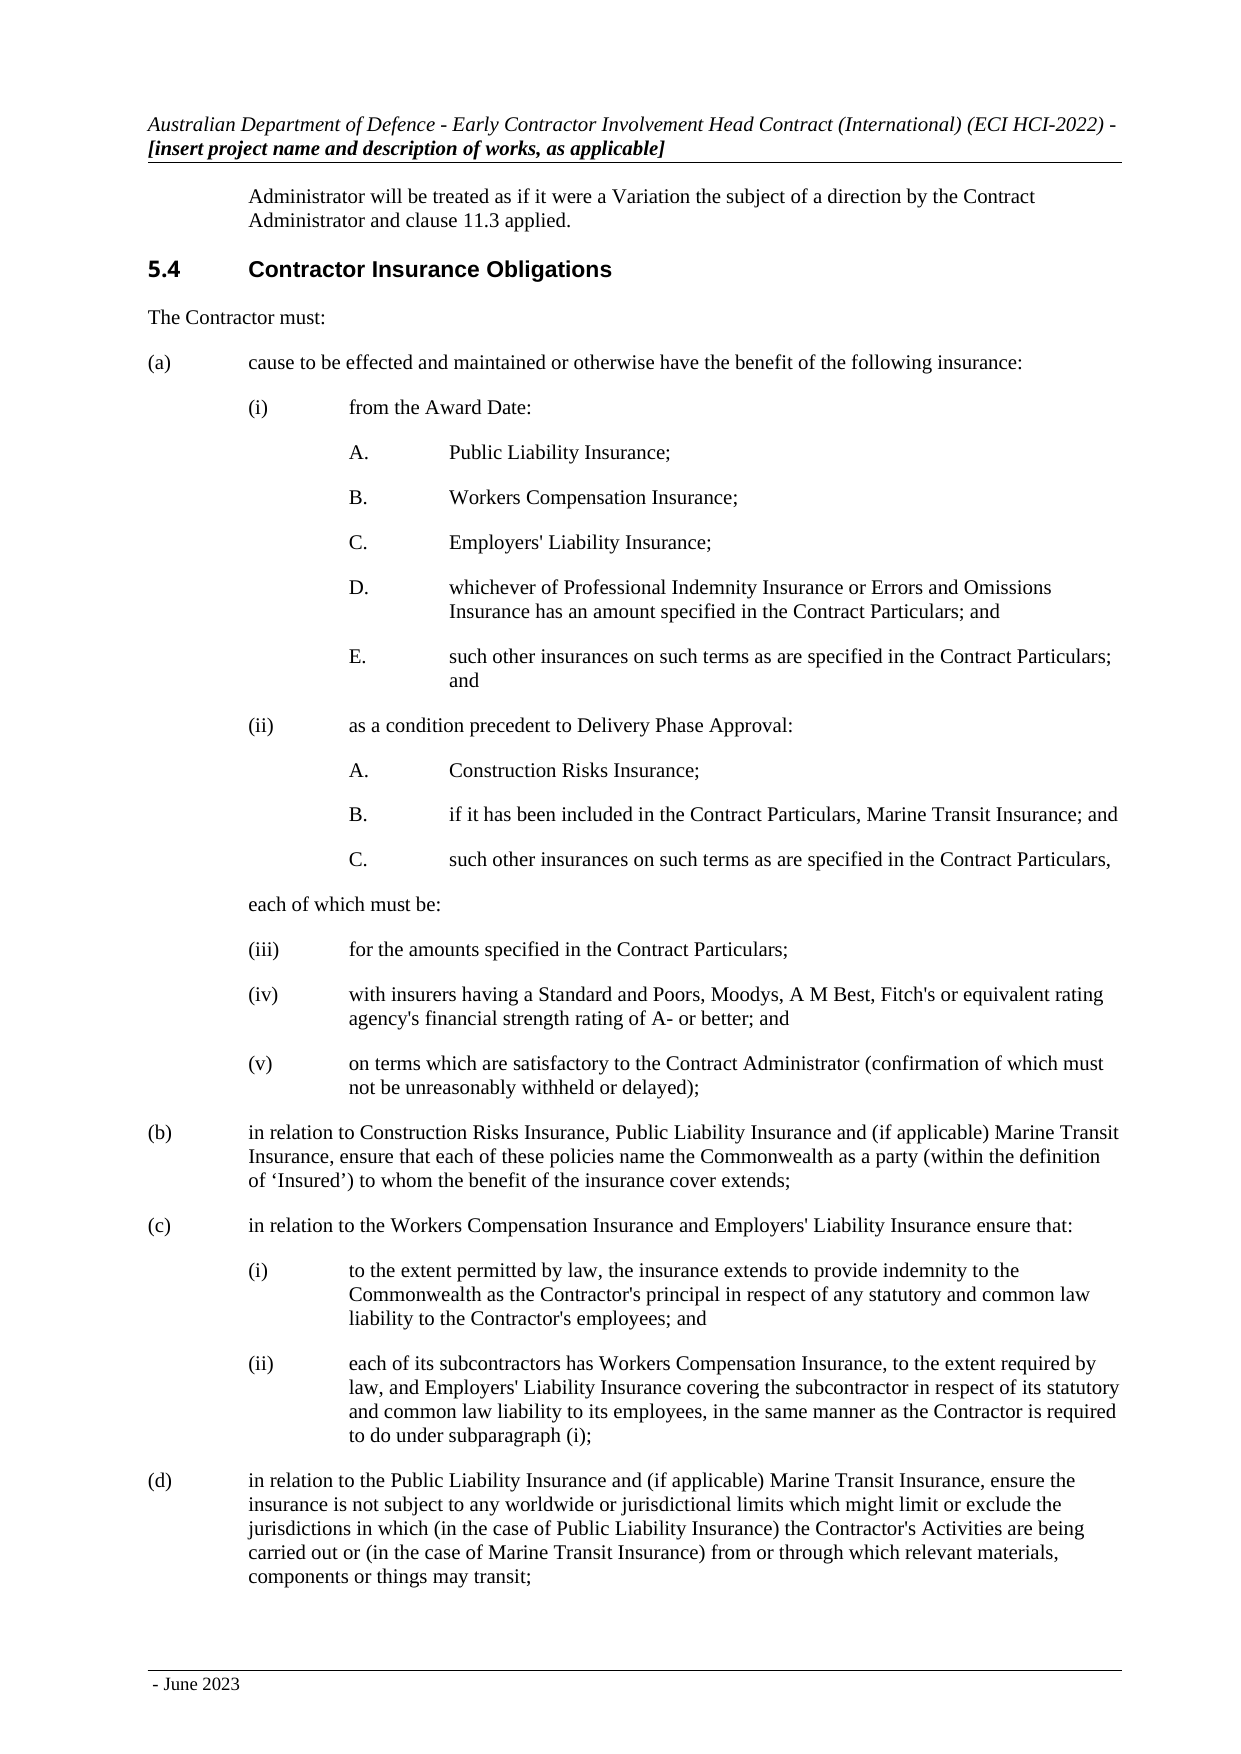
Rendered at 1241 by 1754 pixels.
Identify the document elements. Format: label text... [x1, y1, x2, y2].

text The Contractor must: [148, 305, 1122, 329]
subtitle with insurers having a Standard and Poors, Moodys, A M Best, Fitch's or equivalent rating agency's financial strength rating of A- or better; and [248, 982, 1122, 1030]
text each of which must be: [248, 892, 1122, 916]
subtitle in relation to the Workers Compensation Insurance and Employers' Liability Insurance ensure that: [148, 1213, 1122, 1237]
subtitle Public Liability Insurance; [348, 440, 1122, 464]
subtitle cause to be effected and maintained or otherwise have the benefit of the following insurance: [148, 350, 1122, 374]
subtitle each of its subcontractors has Workers Compensation Insurance, to the extent required by law, and Employers' Liability Insurance covering the subcontractor in respect of its statutory and common law liability to its employees, in the same manner as the Contractor is required to do under subparagraph (i); [248, 1351, 1122, 1447]
subtitle Contractor Insurance Obligations [148, 253, 1122, 284]
subtitle Workers Compensation Insurance; [348, 485, 1122, 509]
subtitle Construction Risks Insurance; [348, 757, 1122, 782]
subtitle on terms which are satisfactory to the Contract Administrator (confirmation of which must not be unreasonably withheld or delayed); [248, 1051, 1122, 1099]
subtitle if it has been included in the Contract Particulars, Marine Transit Insurance; and [348, 802, 1122, 826]
subtitle for the amounts specified in the Contract Particulars; [248, 937, 1122, 961]
subtitle from the Award Date: [248, 395, 1122, 419]
subtitle such other insurances on such terms as are specified in the Contract Particulars; and [348, 644, 1122, 692]
subtitle in relation to Construction Risks Insurance, Public Liability Insurance and (if applicable) Marine Transit Insurance, ensure that each of these policies name the Commonwealth as a party (within the definition of ‘Insured’) to whom the benefit of the insurance cover extends; [148, 1120, 1122, 1192]
subtitle such other insurances on such terms as are specified in the Contract Particulars, [348, 847, 1122, 871]
subtitle in relation to the Public Liability Insurance and (if applicable) Marine Transit Insurance, ensure the insurance is not subject to any worldwide or jurisdictional limits which might limit or exclude the jurisdictions in which (in the case of Public Liability Insurance) the Contractor's Activities are being carried out or (in the case of Marine Transit Insurance) from or through which relevant materials, components or things may transit; [148, 1468, 1122, 1588]
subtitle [148, 184, 1122, 232]
subtitle as a condition precedent to Delivery Phase Approval: [248, 713, 1122, 737]
subtitle whichever of Professional Indemnity Insurance or Errors and Omissions Insurance has an amount specified in the Contract Particulars; and [348, 575, 1122, 623]
subtitle to the extent permitted by law, the insurance extends to provide indemnity to the Commonwealth as the Contractor's principal in respect of any statutory and common law liability to the Contractor's employees; and [248, 1258, 1122, 1330]
subtitle Employers' Liability Insurance; [348, 530, 1122, 554]
